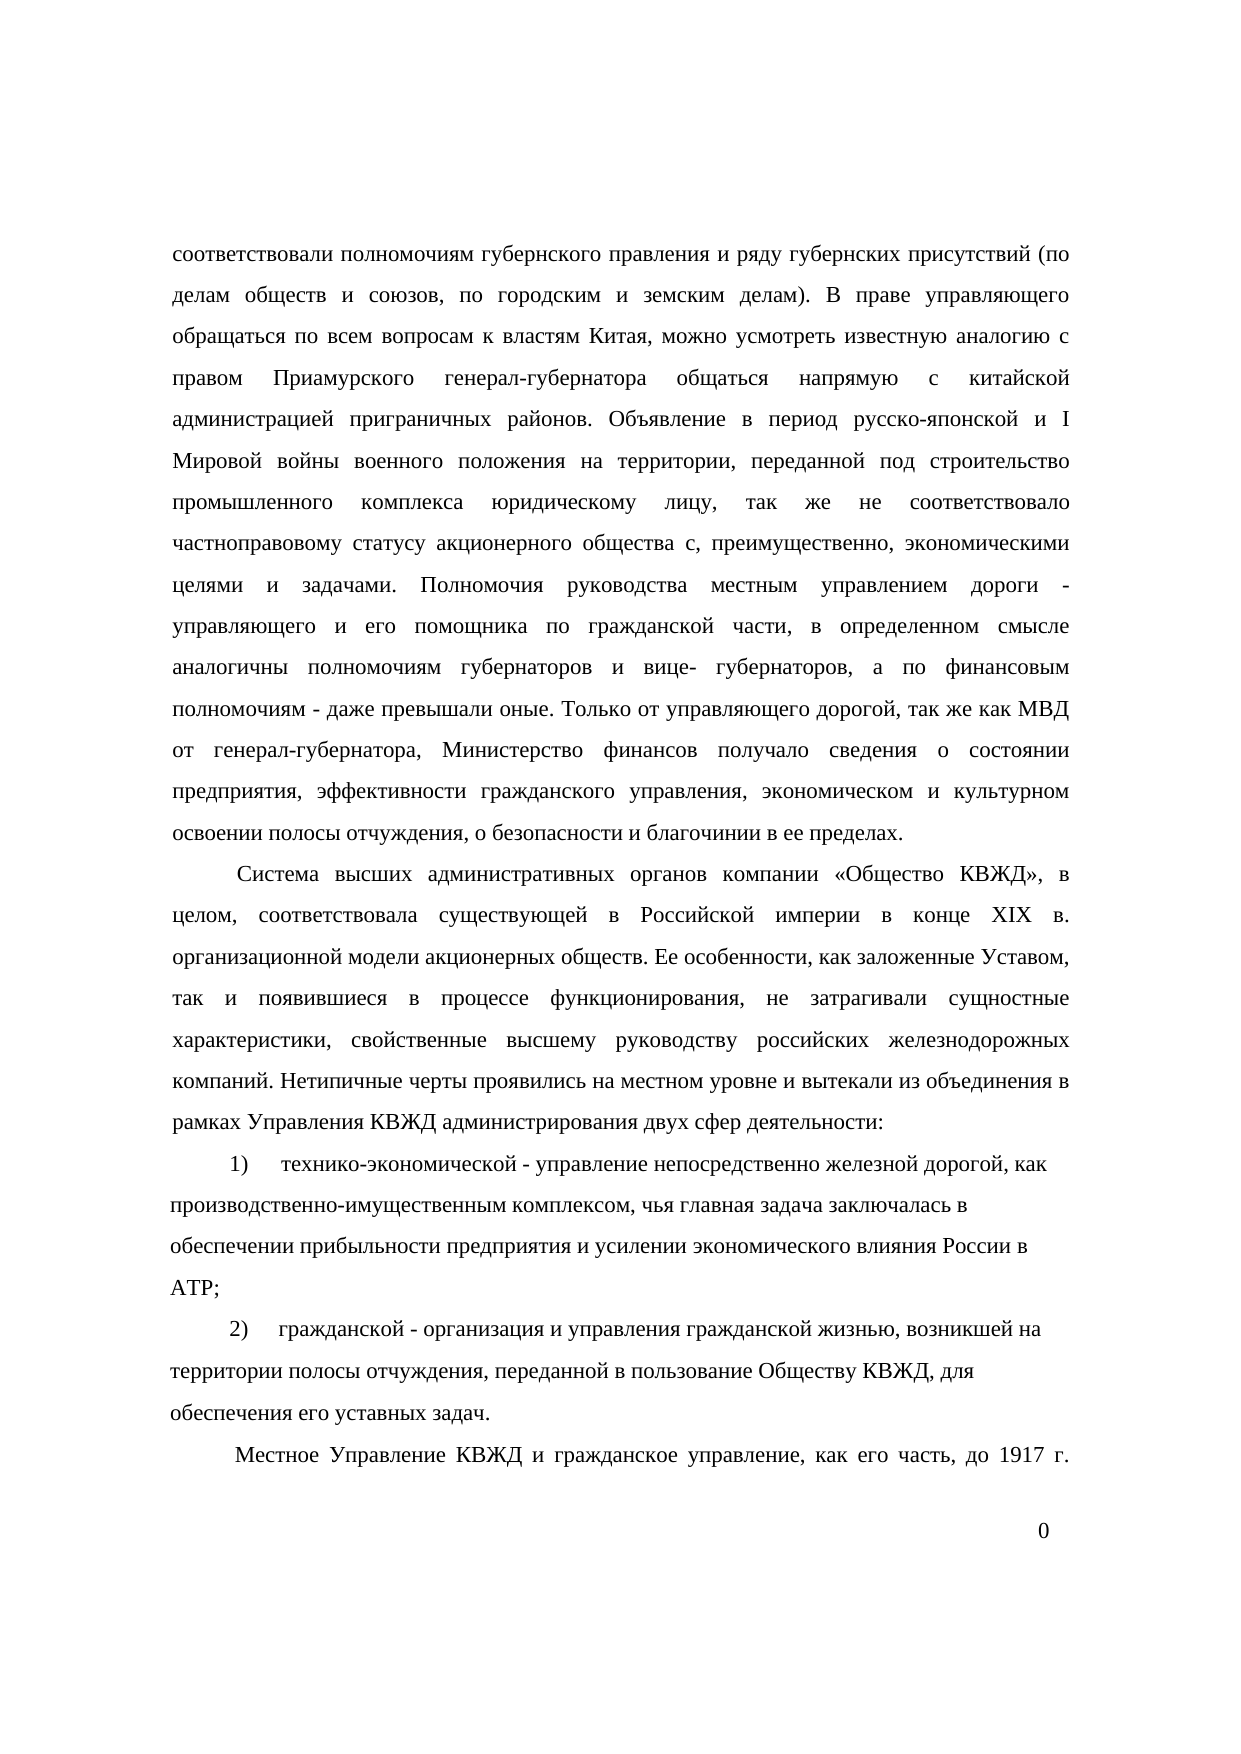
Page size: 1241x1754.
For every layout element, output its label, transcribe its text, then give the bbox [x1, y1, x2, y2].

text Система высших административных органов компании «Общество КВЖД», в целом, соответствовала существующей в Российской империи в конце XIX в. организационной модели акционерных обществ. Ее особенности, как заложенные Уставом, так и появившиеся в процессе функционирования, не затрагивали сущностные характеристики, свойственные высшему руководству российских железнодорожных компаний. Нетипичные черты проявились на местном уровне и вытекали из объединения в рамках Управления КВЖД администрирования двух сфер деятельности: [172, 848, 1071, 1138]
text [172, 228, 1071, 848]
list технико-экономической - управление непосредственно железной дорогой, как производственно-имущественным комплексом, чья главная задача заключалась в обеспечении прибыльности предприятия и усилении экономического влияния России в АТР; [170, 1138, 1071, 1303]
list гражданской - организация и управления гражданской жизнью, возникшей на территории полосы отчуждения, переданной в пользование Обществу КВЖД, для обеспечения его уставных задач. [170, 1303, 1071, 1429]
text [172, 1429, 1071, 1471]
